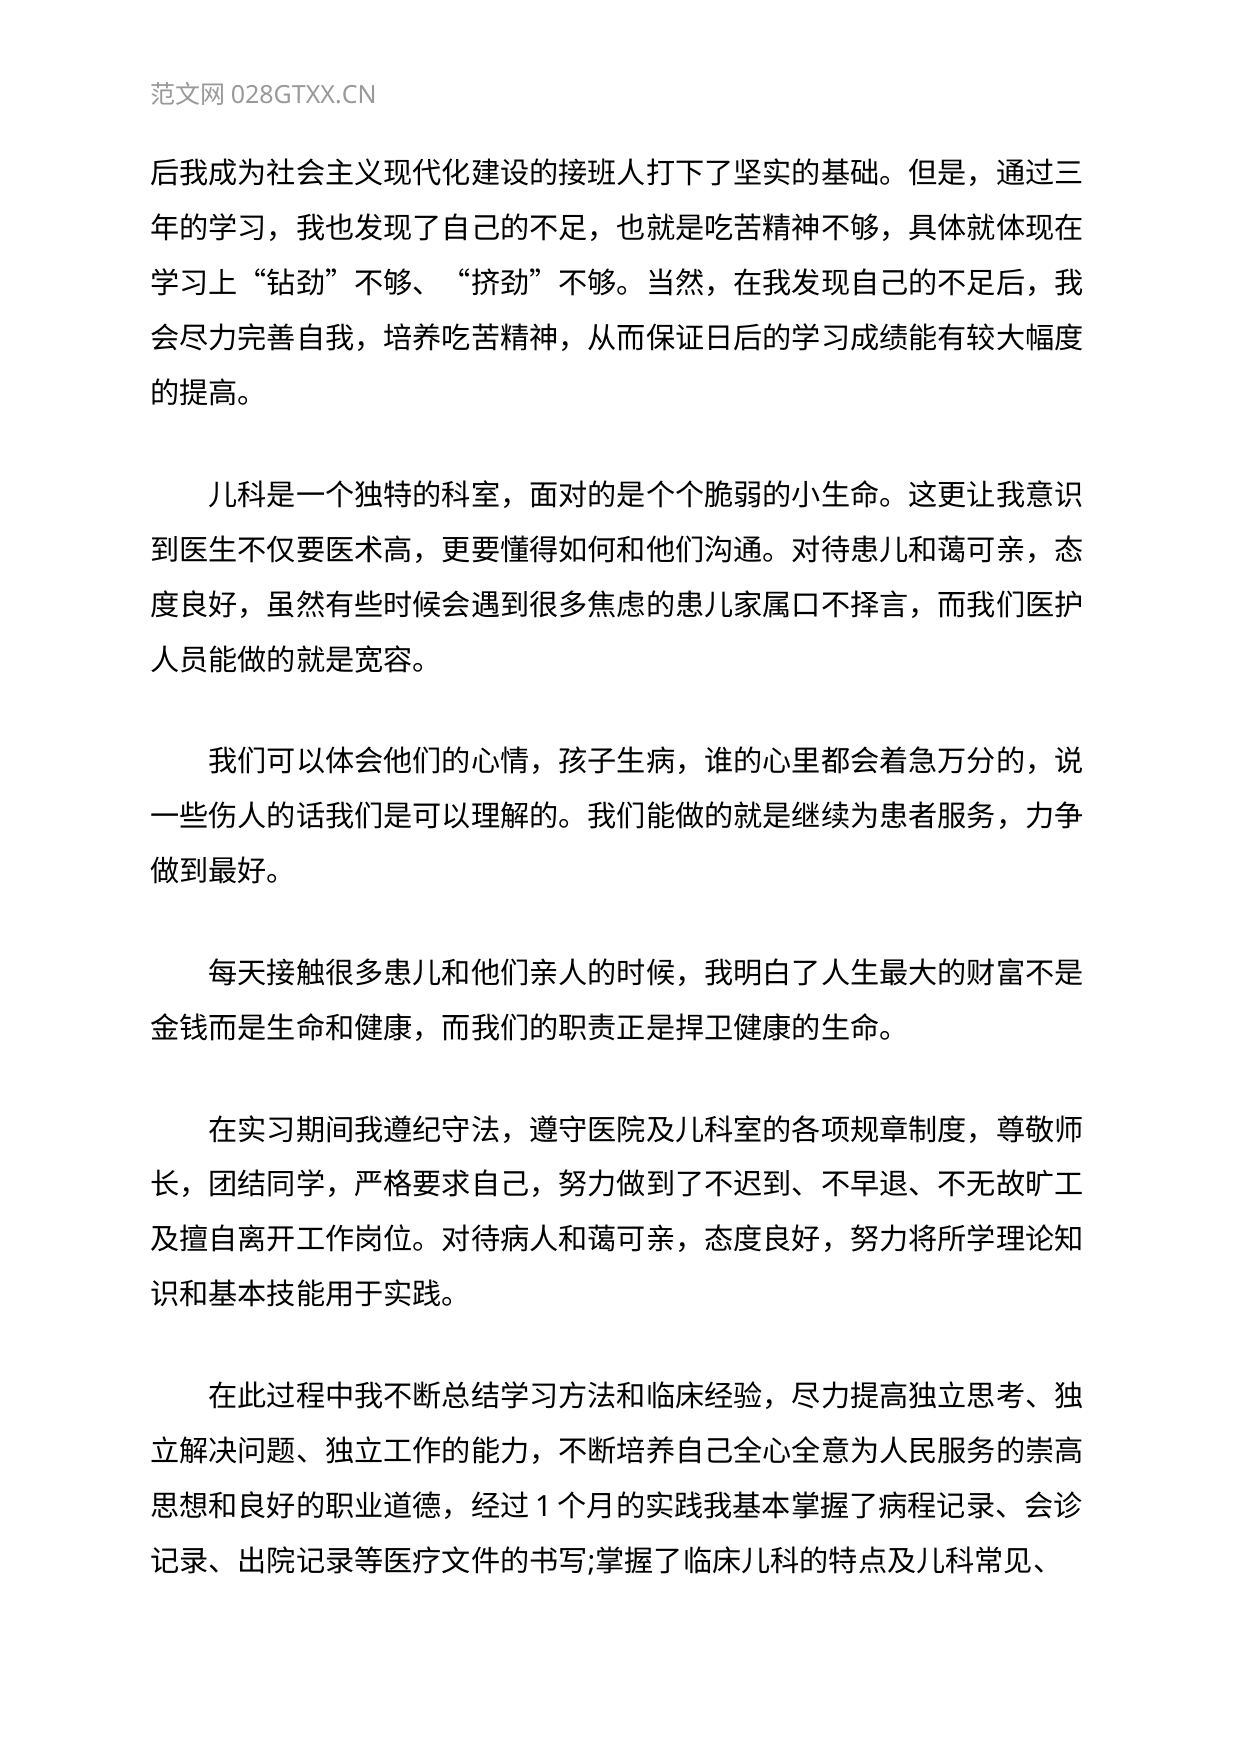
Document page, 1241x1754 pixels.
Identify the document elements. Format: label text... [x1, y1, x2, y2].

text 儿科是一个独特的科室，面对的是个个脆弱的小生命。这更让我意识到医生不仅要医术高，更要懂得如何和他们沟通。对待患儿和蔼可亲，态度良好，虽然有些时候会遇到很多焦虑的患儿家属口不择言，而我们医护人员能做的就是宽容。 [150, 471, 1090, 678]
text 在实习期间我遵纪守法，遵守医院及儿科室的各项规章制度，尊敬师长，团结同学，严格要求自己，努力做到了不迟到、不早退、不无故旷工及擅自离开工作岗位。对待病人和蔼可亲，态度良好，努力将所学理论知识和基本技能用于实践。 [150, 1106, 1090, 1313]
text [150, 1372, 1090, 1580]
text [150, 150, 1090, 412]
text 我们可以体会他们的心情，孩子生病，谁的心里都会着急万分的，说一些伤人的话我们是可以理解的。我们能做的就是继续为患者服务，力争做到最好。 [150, 738, 1090, 890]
text 每天接触很多患儿和他们亲人的时候，我明白了人生最大的财富不是金钱而是生命和健康，而我们的职责正是捍卫健康的生命。 [150, 949, 1090, 1047]
